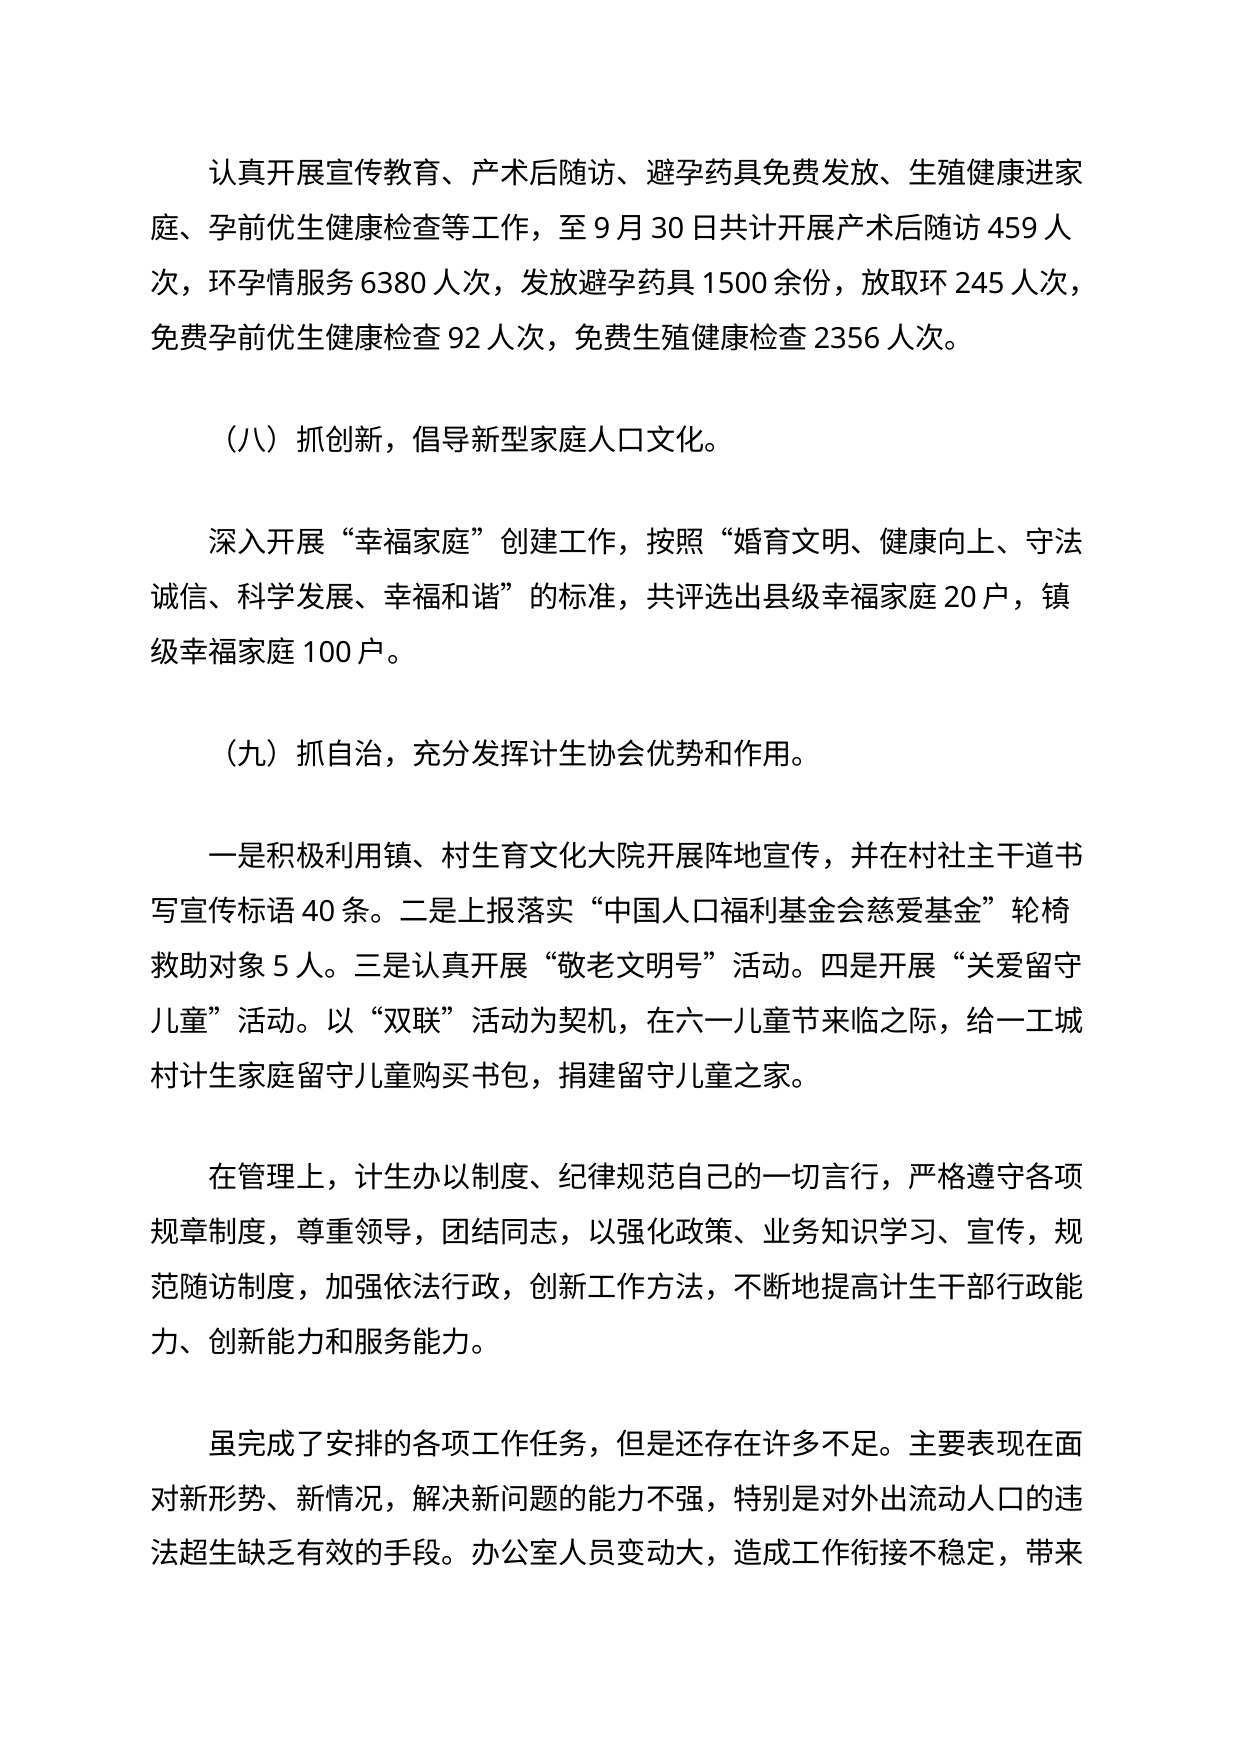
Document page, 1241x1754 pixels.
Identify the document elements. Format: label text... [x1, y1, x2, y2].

text 一是积极利用镇、村生育文化大院开展阵地宣传，并在村社主干道书写宣传标语40条。二是上报落实“中国人口福利基金会慈爱基金”轮椅救助对象5人。三是认真开展“敬老文明号”活动。四是开展“关爱留守儿童”活动。以“双联”活动为契机，在六一儿童节来临之际，给一工城村计生家庭留守儿童购买书包，捐建留守儿童之家。 [150, 832, 1090, 1094]
text （九）抓自治，充分发挥计生协会优势和作用。 [150, 731, 1090, 773]
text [150, 1420, 1090, 1572]
text 认真开展宣传教育、产术后随访、避孕药具免费发放、生殖健康进家庭、孕前优生健康检查等工作，至9月30日共计开展产术后随访459人次，环孕情服务6380人次，发放避孕药具1500余份，放取环245人次，免费孕前优生健康检查92人次，免费生殖健康检查2356人次。 [150, 150, 1090, 357]
text 在管理上，计生办以制度、纪律规范自己的一切言行，严格遵守各项规章制度，尊重领导，团结同志，以强化政策、业务知识学习、宣传，规范随访制度，加强依法行政，创新工作方法，不断地提高计生干部行政能力、创新能力和服务能力。 [150, 1154, 1090, 1361]
text （八）抓创新，倡导新型家庭人口文化。 [150, 417, 1090, 459]
text 深入开展“幸福家庭”创建工作，按照“婚育文明、健康向上、守法诚信、科学发展、幸福和谐”的标准，共评选出县级幸福家庭20户，镇级幸福家庭100户。 [150, 519, 1090, 671]
